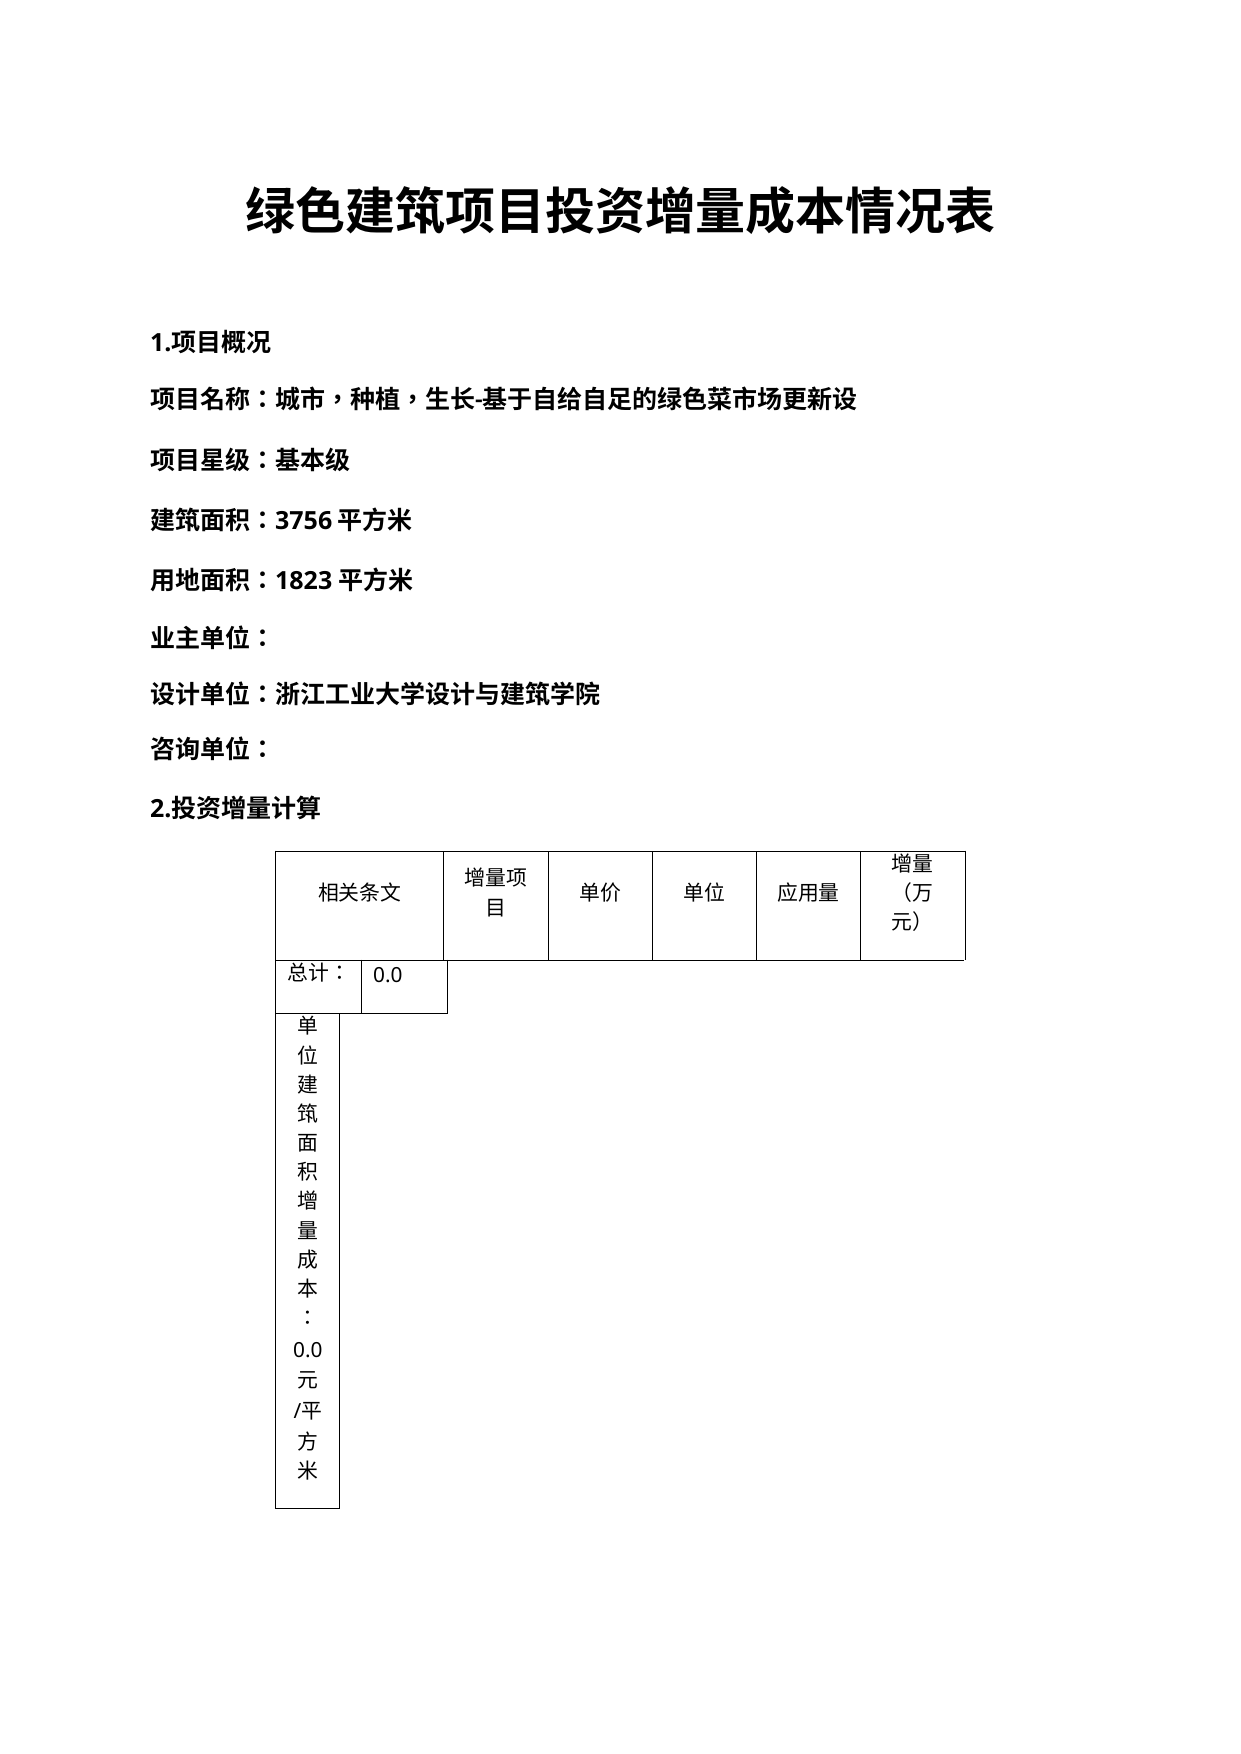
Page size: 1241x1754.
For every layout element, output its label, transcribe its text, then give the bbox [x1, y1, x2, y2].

text 项目名称：城市，种植，生长-基于自给自足的绿色菜市场更新设 [150, 385, 1090, 415]
table_header 增量（万元） [861, 852, 965, 959]
text 建筑面积：3756平方米 [150, 503, 1090, 537]
text 2.投资增量计算 [150, 791, 1090, 824]
table_header 应用量 [757, 852, 860, 959]
text 绿色建筑项目投资增量成本情况表 [150, 181, 1090, 242]
table_header 单价 [549, 852, 652, 959]
table_header 单位 [653, 852, 756, 959]
text 项目星级：基本级 [150, 441, 1090, 477]
text 用地面积：1823 平方米 [150, 563, 1090, 597]
text 业主单位： [150, 623, 1090, 653]
table_header 相关条文 [276, 852, 443, 959]
table_cell 总计： [276, 961, 361, 1013]
text 1.项目概况 [150, 325, 1090, 359]
text 咨询单位： [150, 735, 1090, 765]
table_cell 单位建筑面积增量成本：0.0元/平方米 [276, 1014, 339, 1508]
table_header 增量项目 [444, 852, 548, 959]
text 设计单位：浙江工业大学设计与建筑学院 [150, 679, 1090, 709]
